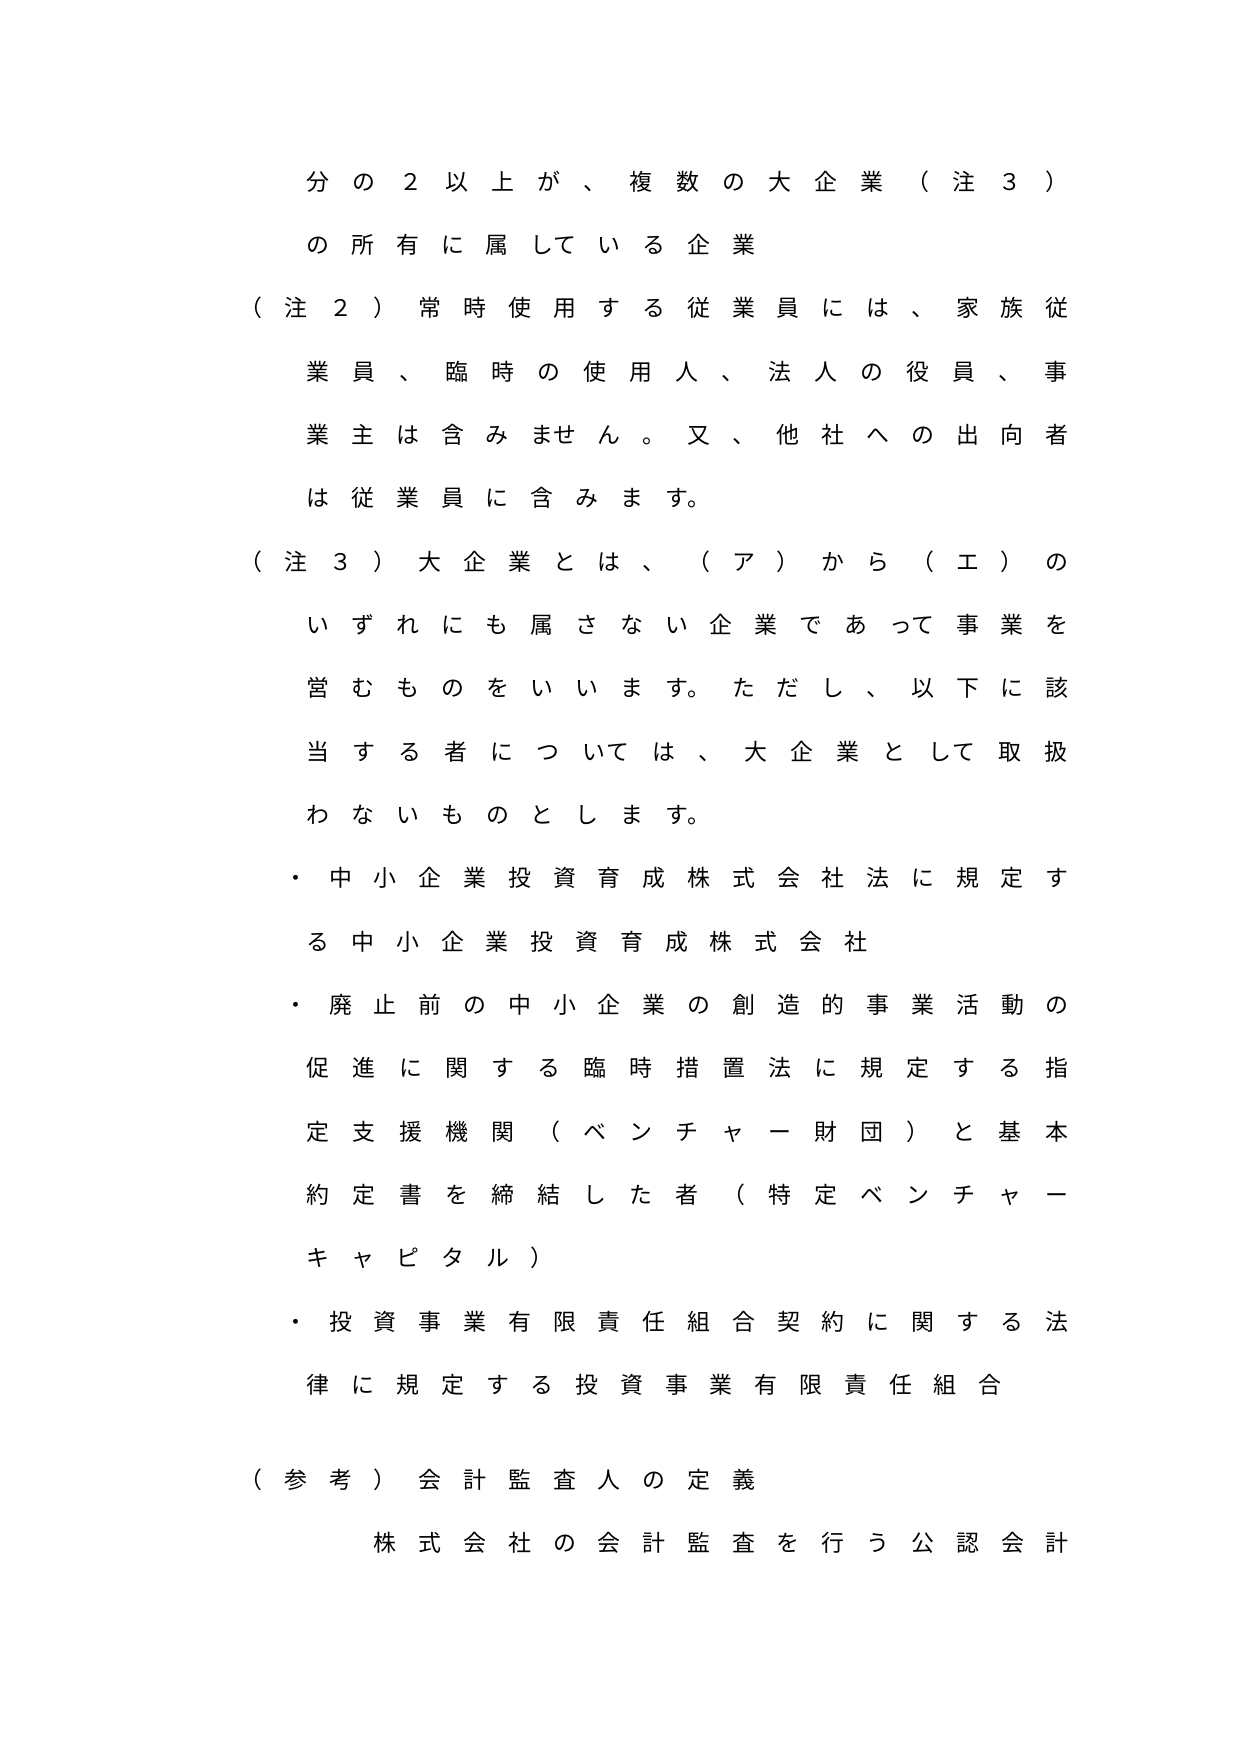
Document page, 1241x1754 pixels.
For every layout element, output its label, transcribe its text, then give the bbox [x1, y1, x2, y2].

text ・廃止前の中小企業の創造的事業活動の促進に関する臨時措置法に規定する指定支援機関（ベンチャー財団）と基本約定書を締結した者（特定ベンチャーキャピタル） [262, 972, 1090, 1289]
text （参考）会計監査人の定義 [150, 1447, 1090, 1510]
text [262, 149, 1090, 275]
text ・投資事業有限責任組合契約に関する法律に規定する投資事業有限責任組合 [262, 1289, 1090, 1415]
text （注２）常時使用する従業員には、家族従業員、臨時の使用人、法人の役員、事業主は含みません。又、他社への出向者は従業員に含みます。 [217, 275, 1090, 529]
text （注３）大企業とは、（ア）から（エ）のいずれにも属さない企業であって事業を営むものをいいます。ただし、以下に該当する者については、大企業として取扱わないものとします。 [217, 529, 1090, 845]
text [150, 1510, 1090, 1574]
text ・中小企業投資育成株式会社法に規定する中小企業投資育成株式会社 [262, 845, 1090, 972]
